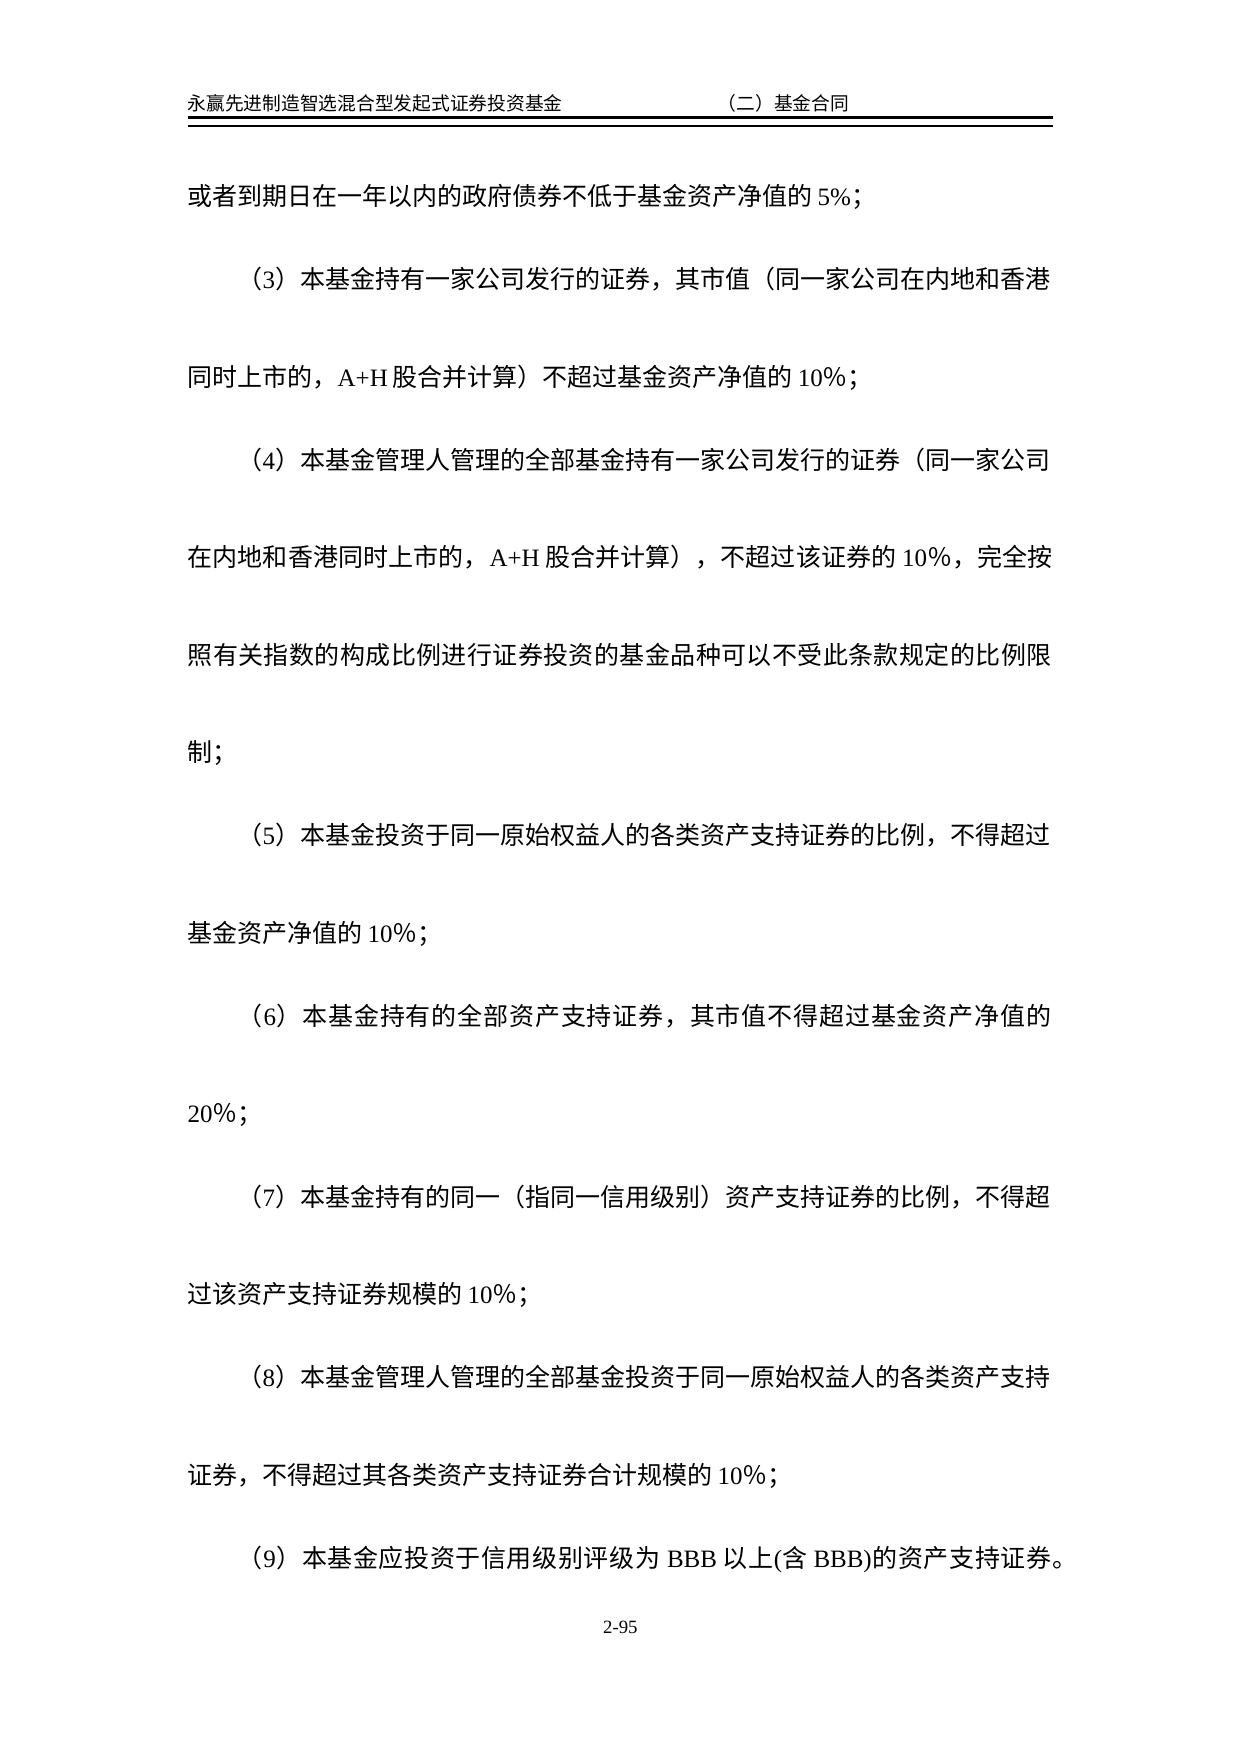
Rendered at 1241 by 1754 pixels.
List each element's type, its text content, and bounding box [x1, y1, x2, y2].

text （5）本基金投资于同一原始权益人的各类资产支持证券的比例，不得超过基金资产净值的10％； [187, 801, 1053, 964]
text （8）本基金管理人管理的全部基金投资于同一原始权益人的各类资产支持证券，不得超过其各类资产支持证券合计规模的10％； [187, 1343, 1053, 1506]
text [187, 162, 1053, 227]
text （3）本基金持有一家公司发行的证券，其市值（同一家公司在内地和香港同时上市的，A+H股合并计算）不超过基金资产净值的10％； [187, 245, 1053, 408]
text （7）本基金持有的同一（指同一信用级别）资产支持证券的比例，不得超过该资产支持证券规模的10％； [187, 1163, 1053, 1325]
text （6）本基金持有的全部资产支持证券，其市值不得超过基金资产净值的20％； [187, 982, 1053, 1144]
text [187, 1524, 1053, 1589]
text （4）本基金管理人管理的全部基金持有一家公司发行的证券（同一家公司在内地和香港同时上市的，A+H股合并计算），不超过该证券的10％，完全按照有关指数的构成比例进行证券投资的基金品种可以不受此条款规定的比例限制； [187, 426, 1053, 783]
